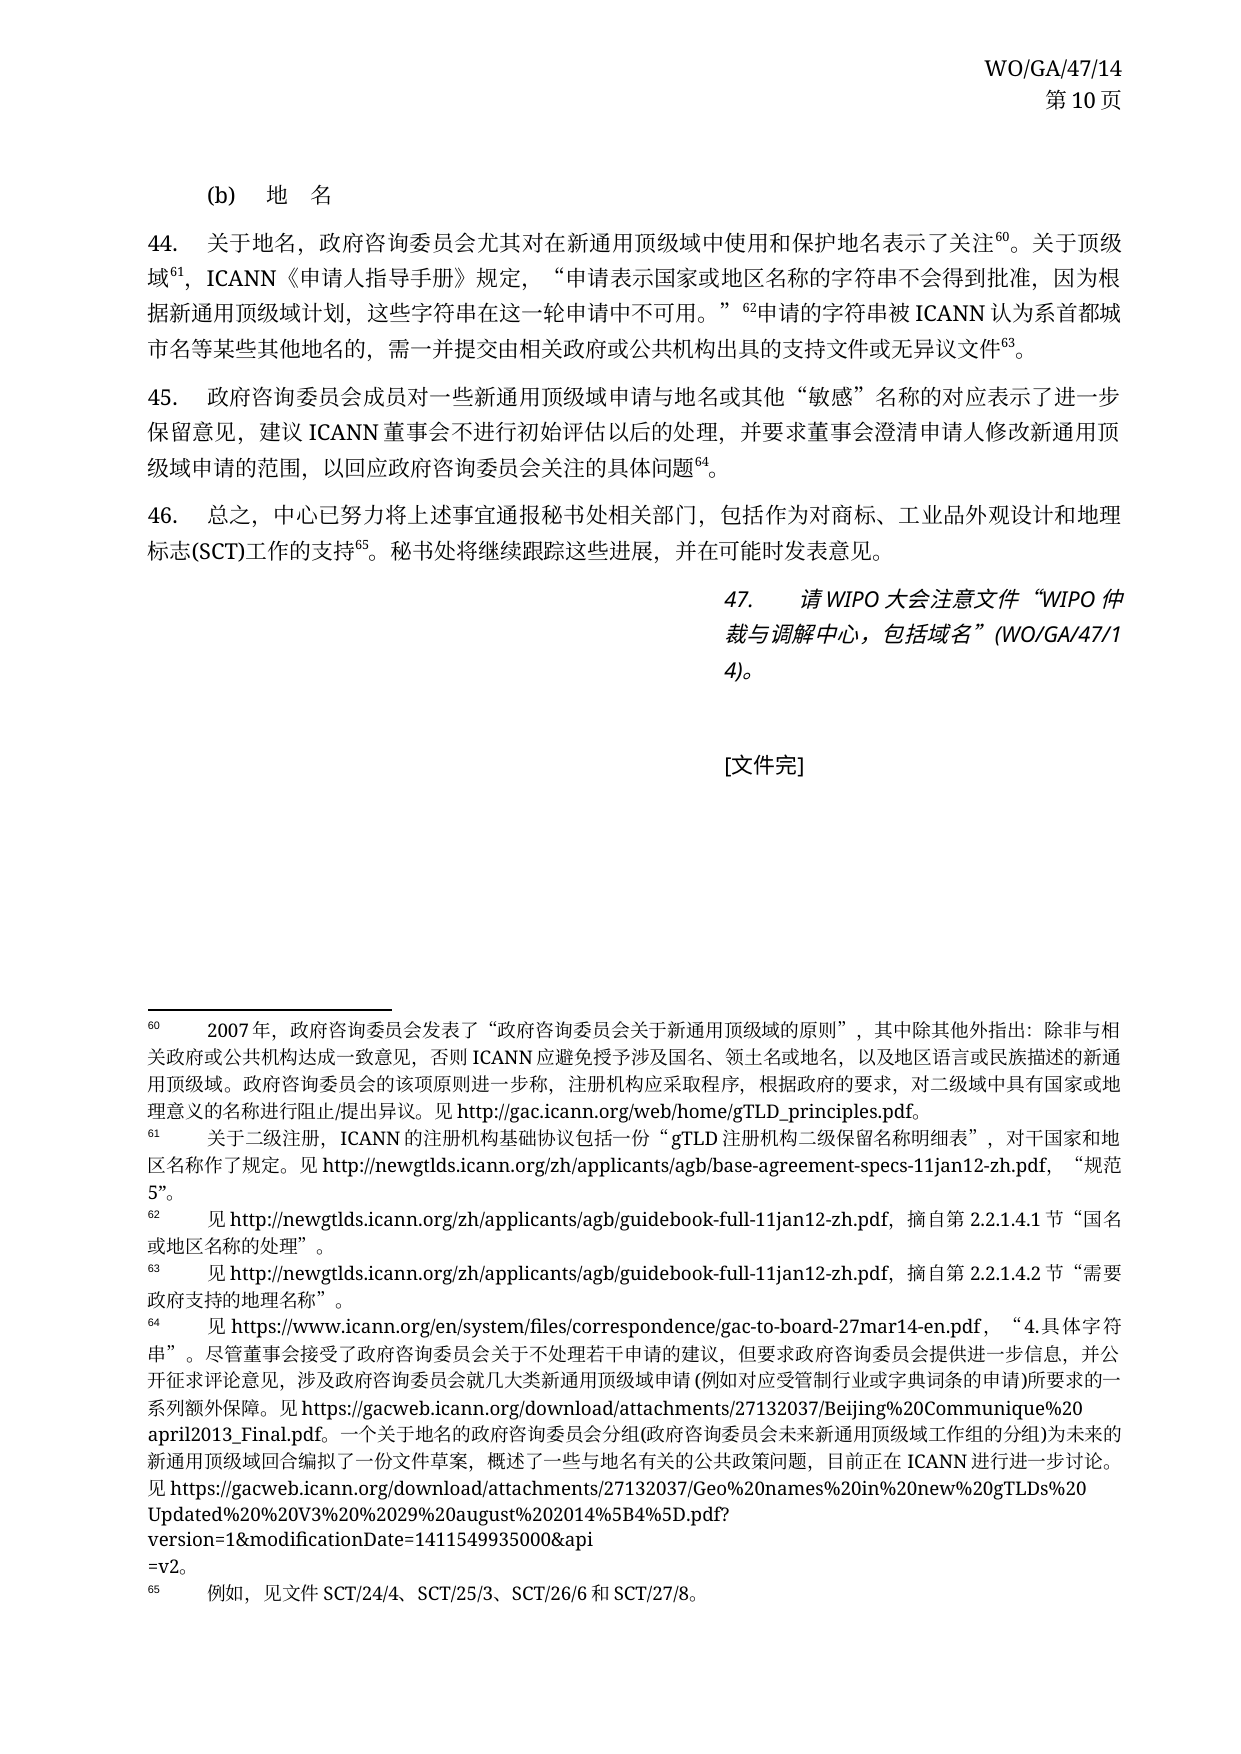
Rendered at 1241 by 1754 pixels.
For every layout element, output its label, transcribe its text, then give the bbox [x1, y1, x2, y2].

list 关于地名，政府咨询委员会尤其对在新通用顶级域中使用和保护地名表示了关注。关于顶级域‍，ICANN《申请人指导手册》规定，“申请表示国家或地区名称的字符串不会得到批准，因为根据新通用顶级域计划，这些字符串在这一轮申请中不可用。”申请的字符串被ICANN认为系首都城市名等某些其他地名的，需一并提交由相关政府或公共机构出具的支持文件或无异议文件。 [148, 222, 1122, 364]
list 总之，中心已努力将上述事宜通报秘书处相关部门，包括作为对商标、工业品外观设计和地理标志(SCT)工作的支持。秘书处将继续跟踪这些进展，并在可能时发表意见。 [148, 495, 1122, 566]
text (b) 地 名 [207, 174, 1122, 209]
text 47. 请WIPO大会注意文件“WIPO仲裁与调解中心，包括域名”(WO/GA/47/14)。 [724, 578, 1122, 684]
text [文件完] [724, 745, 1122, 780]
list 政府咨询委员会成员对一些新通用顶级域申请与地名或其他“敏感”名称的对应表示了进一步保留意见，建议ICANN董事会不进行初始评估以后的处理，并要求董事会澄清申请人修改新通用顶级域申请的范围，以回应政府咨询委员会关注的具体问题。 [148, 376, 1122, 482]
